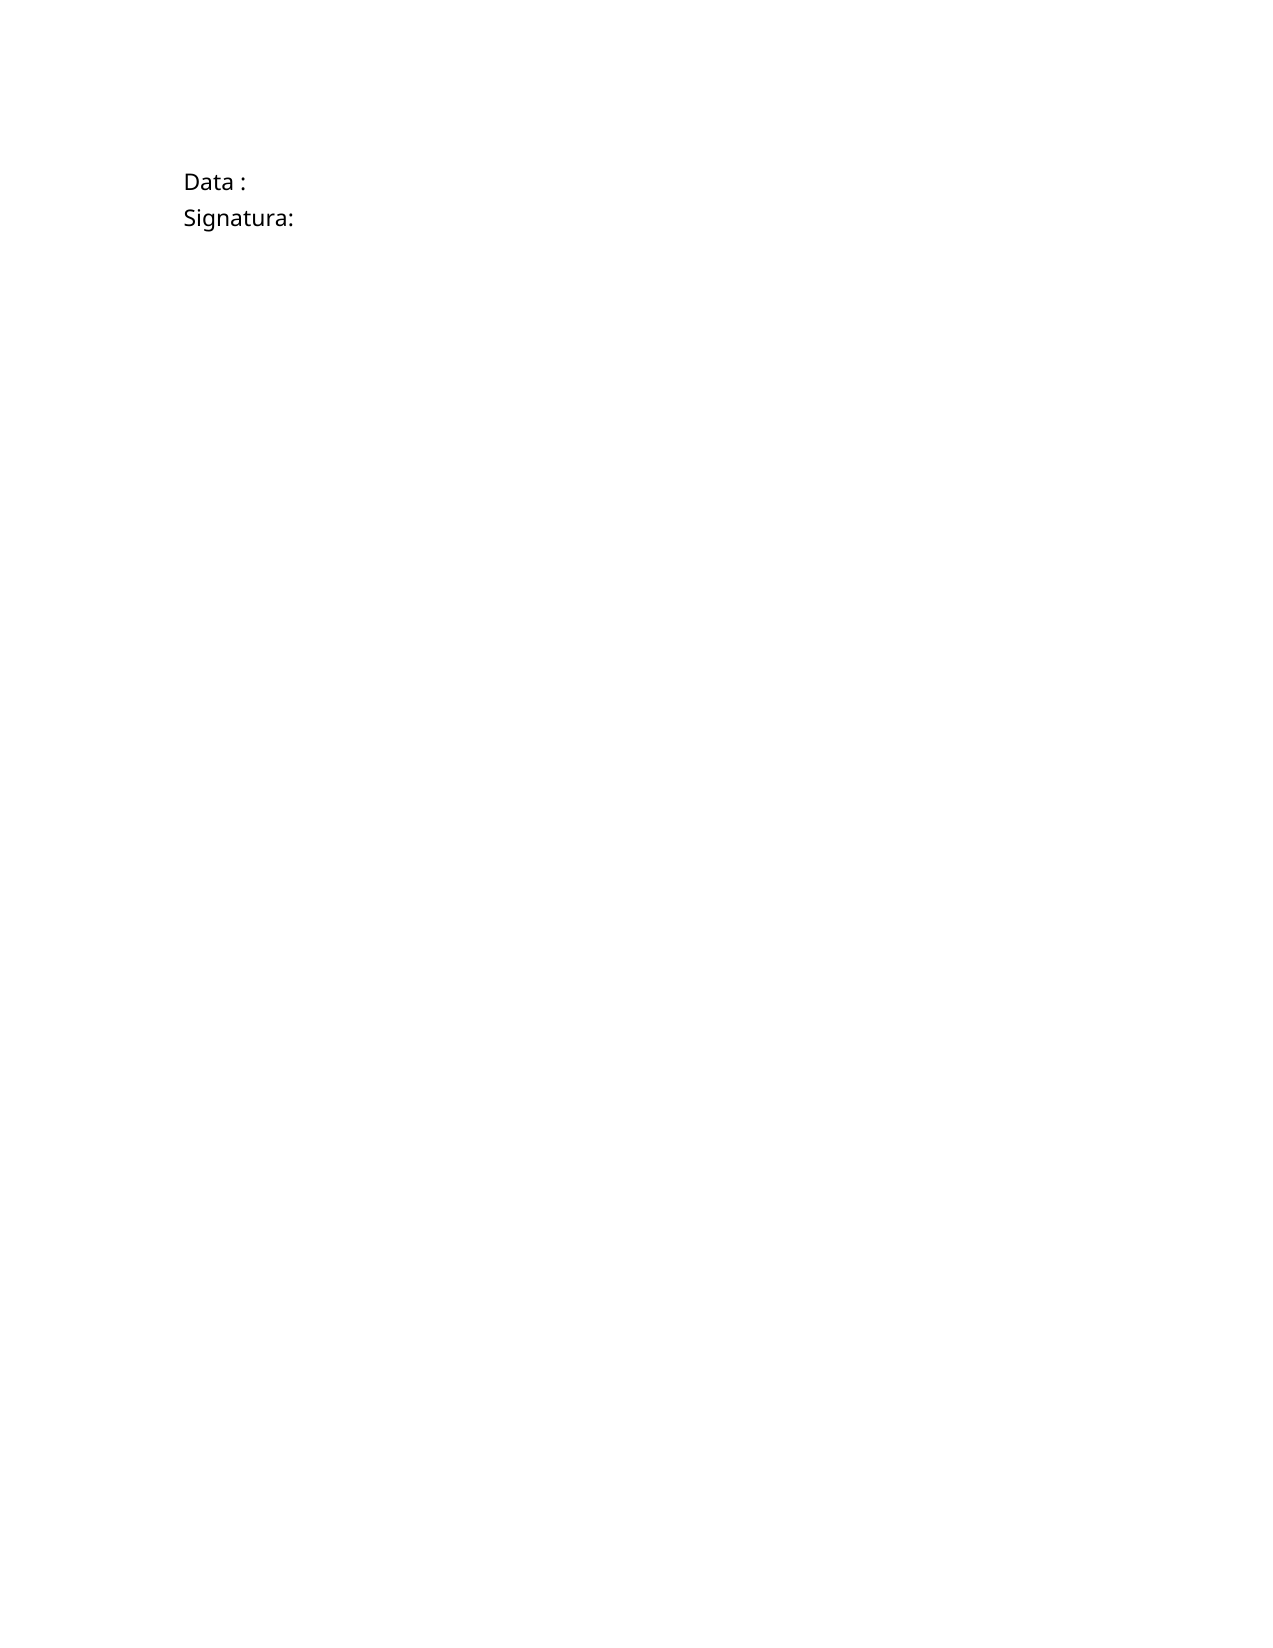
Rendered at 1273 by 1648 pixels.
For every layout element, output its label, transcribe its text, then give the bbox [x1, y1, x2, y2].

text Data : [128, 169, 1164, 196]
text Signatura: [128, 205, 1164, 231]
